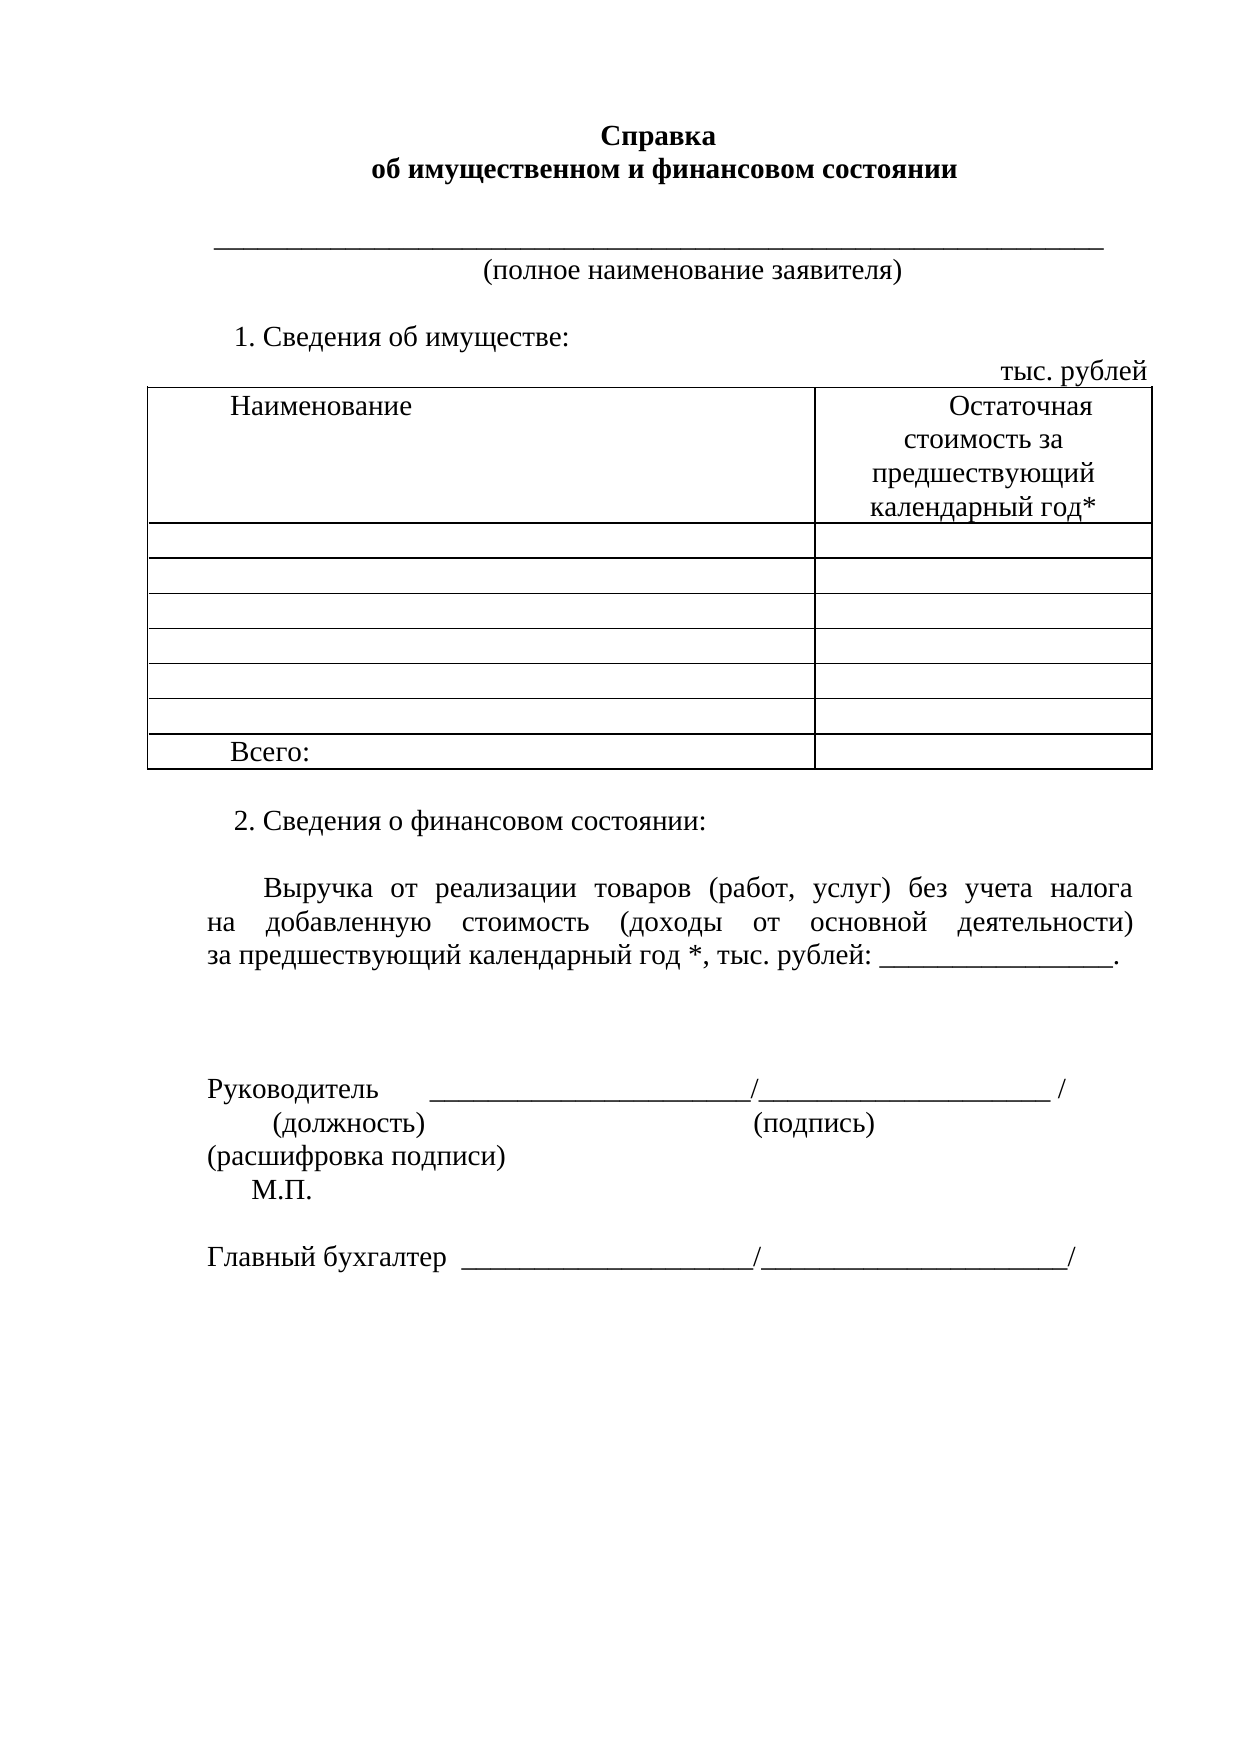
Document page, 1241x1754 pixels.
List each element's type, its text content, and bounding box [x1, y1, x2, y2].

table_cell [148, 699, 814, 733]
text (должность) (подпись) (расшифровка подписи) [207, 1105, 1152, 1172]
text Выручка от реализации товаров (работ, услуг) без учета налога на добавленную стоимость (доходы от основной деятельности) за предшествующий календарный год *, тыс. рублей: ________________. [207, 870, 1134, 971]
table_cell [148, 629, 814, 663]
text _____________________________________________________________ [192, 219, 1152, 252]
table_cell [148, 558, 814, 592]
table_cell [148, 594, 814, 627]
table_cell [148, 664, 814, 698]
table_cell [816, 699, 1151, 733]
text 1. Сведения об имуществе: [177, 319, 1152, 353]
table_cell [816, 735, 1151, 768]
text тыс. рублей [177, 353, 1152, 386]
text М.П. [207, 1172, 1152, 1206]
table_header Наименование [148, 388, 814, 522]
table_cell [816, 524, 1151, 557]
table_cell Всего: [148, 734, 814, 768]
table_header Остаточная стоимость за предшествующий календарный год* [816, 388, 1151, 522]
table_cell [816, 559, 1151, 592]
table_cell [816, 594, 1151, 627]
text Справка [177, 118, 1152, 152]
table_cell [816, 629, 1151, 663]
text об имущественном и финансовом состоянии [177, 152, 1152, 185]
text Руководитель ______________________/____________________ / [207, 1071, 1152, 1105]
text 2. Сведения о финансовом состоянии: [177, 803, 1152, 837]
table_cell [816, 664, 1151, 698]
text (полное наименование заявителя) [177, 252, 1152, 286]
table_cell [148, 523, 814, 557]
text Главный бухгалтер ____________________/_____________________/ [207, 1239, 1152, 1273]
